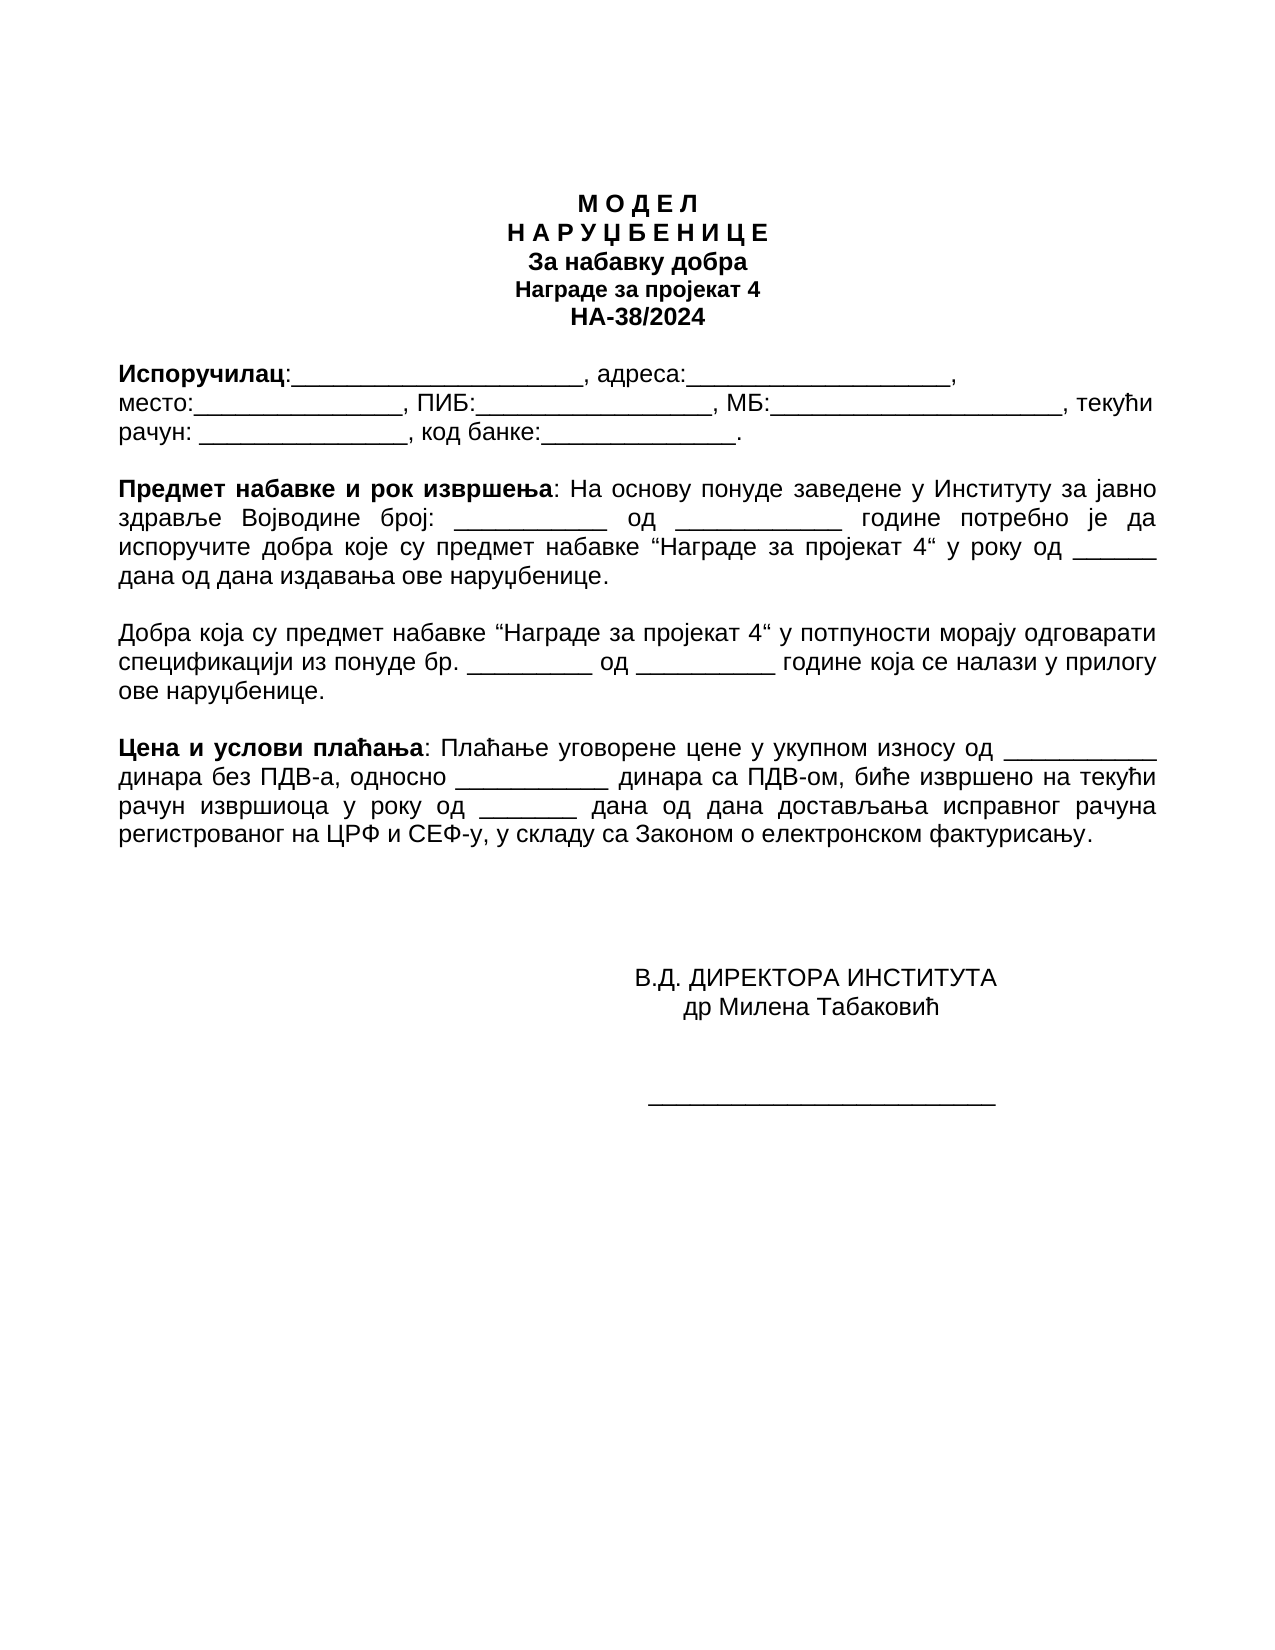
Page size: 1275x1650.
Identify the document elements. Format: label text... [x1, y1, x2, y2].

text Добра која су предмет набавке “Награде за пројекат 4“ у потпуности морају одговарати спецификацији из понуде бр. _________ од __________ године која се налази у прилогу ове наруџбенице. [118, 618, 1157, 704]
text М О Д Е Л [118, 189, 1157, 218]
text _________________________ [561, 1078, 1157, 1107]
text Цена и услови плаћања: Плаћање уговорене цене у укупном износу од ___________ динара без ПДВ-а, односно ___________ динара са ПДВ-ом, биће извршено на текући рачун извршиоца у року од _______ дана од дана достављања исправног рачуна регистрованог на ЦРФ и СЕФ-у, у складу са Законом о електронском фактурисању. [118, 733, 1157, 848]
text Испоручилац:_____________________, адреса:___________________, место:_______________, ПИБ:_________________, МБ:_____________________, текући рачун: _______________, код банке:______________. [118, 359, 1157, 446]
text Предмет набавке и рок извршења: На основу понудe заведене у Институту за јавно здравље Војводине број: ___________ од ____________ године потребно је да испоручите добра које су предмет набавке “Награде за пројекат 4“ у року од ______ дана од дана издавања ове наруџбенице. [118, 474, 1157, 589]
text В.Д. ДИРЕКТОРА ИНСТИТУТА [634, 963, 1150, 992]
text За набавку добра [118, 247, 1157, 276]
text Награде за пројекат 4 [118, 276, 1157, 302]
text др Милена Табаковић [634, 992, 1157, 1021]
text НА-38/2024 [118, 302, 1157, 331]
text Н А Р У Џ Б Е Н И Ц Е [118, 218, 1157, 247]
